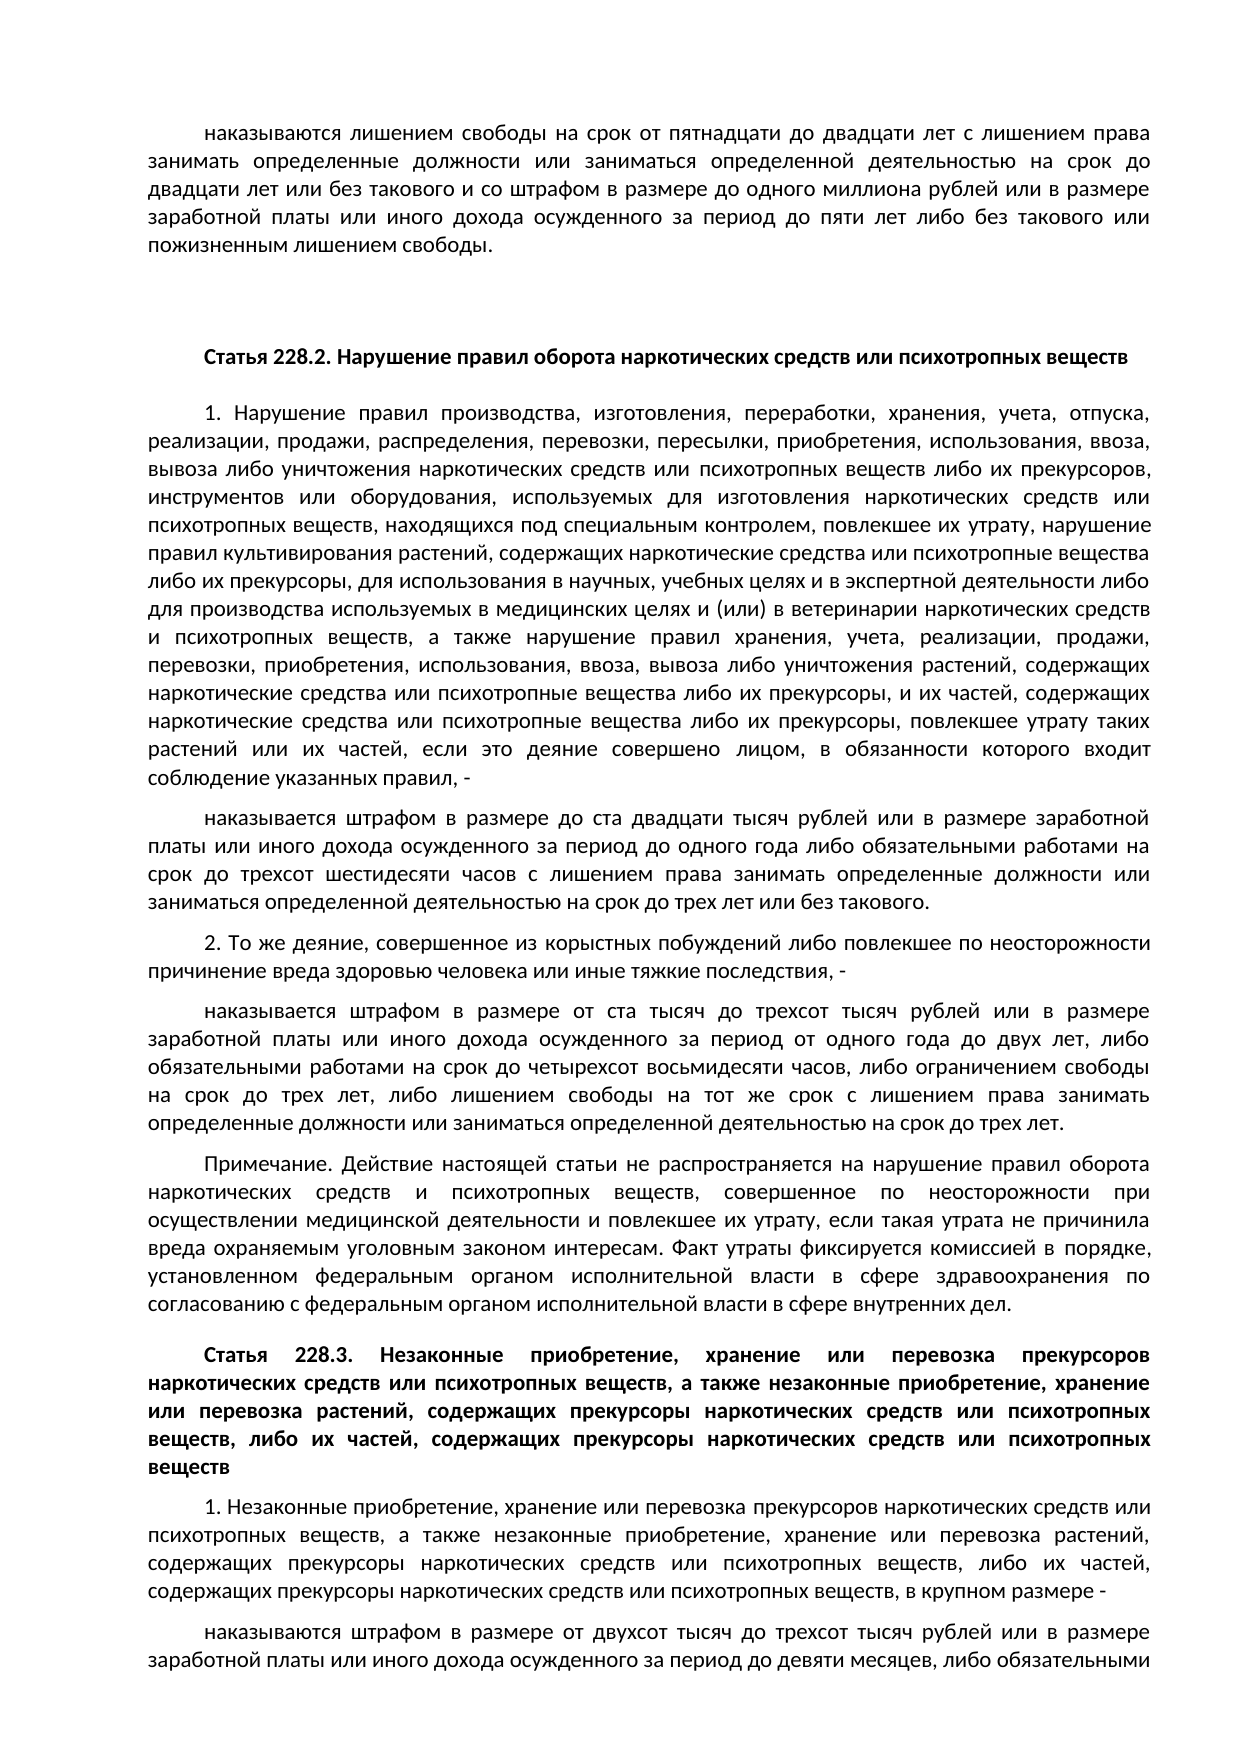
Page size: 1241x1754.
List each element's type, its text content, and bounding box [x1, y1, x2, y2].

text 1. Незаконные приобретение, хранение или перевозка прекурсоров наркотических средств или психотропных веществ, а также незаконные приобретение, хранение или перевозка растений, содержащих прекурсоры наркотических средств или психотропных веществ, либо их частей, содержащих прекурсоры наркотических средств или психотропных веществ, в крупном размере - [148, 1492, 1152, 1604]
text наказываются лишением свободы на срок от пятнадцати до двадцати лет с лишением права занимать определенные должности или заниматься определенной деятельностью на срок до двадцати лет или без такового и со штрафом в размере до одного миллиона рублей или в размере заработной платы или иного дохода осужденного за период до пяти лет либо без такового или пожизненным лишением свободы. [148, 118, 1152, 258]
text Примечание. Действие настоящей статьи не распространяется на нарушение правил оборота наркотических средств и психотропных веществ, совершенное по неосторожности при осуществлении медицинской деятельности и повлекшее их утрату, если такая утрата не причинила вреда охраняемым уголовным законом интересам. Факт утраты фиксируется комиссией в порядке, установленном федеральным органом исполнительной власти в сфере здравоохранения по согласованию с федеральным органом исполнительной власти в сфере внутренних дел. [148, 1149, 1152, 1317]
title Статья 228.3. Незаконные приобретение, хранение или перевозка прекурсоров наркотических средств или психотропных веществ, а также незаконные приобретение, хранение или перевозка растений, содержащих прекурсоры наркотических средств или психотропных веществ, либо их частей, содержащих прекурсоры наркотических средств или психотропных веществ [148, 1340, 1152, 1480]
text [148, 1617, 1152, 1673]
text наказывается штрафом в размере от ста тысяч до трехсот тысяч рублей или в размере заработной платы или иного дохода осужденного за период от одного года до двух лет, либо обязательными работами на срок до четырехсот восьмидесяти часов, либо ограничением свободы на срок до трех лет, либо лишением свободы на тот же срок с лишением права занимать определенные должности или заниматься определенной деятельностью на срок до трех лет. [148, 996, 1152, 1136]
text наказывается штрафом в размере до ста двадцати тысяч рублей или в размере заработной платы или иного дохода осужденного за период до одного года либо обязательными работами на срок до трехсот шестидесяти часов с лишением права занимать определенные должности или заниматься определенной деятельностью на срок до трех лет или без такового. [148, 803, 1152, 915]
text 1. Нарушение правил производства, изготовления, переработки, хранения, учета, отпуска, реализации, продажи, распределения, перевозки, пересылки, приобретения, использования, ввоза, вывоза либо уничтожения наркотических средств или психотропных веществ либо их прекурсоров, инструментов или оборудования, используемых для изготовления наркотических средств или психотропных веществ, находящихся под специальным контролем, повлекшее их утрату, нарушение правил культивирования растений, содержащих наркотические средства или психотропные вещества либо их прекурсоры, для использования в научных, учебных целях и в экспертной деятельности либо для производства используемых в медицинских целях и (или) в ветеринарии наркотических средств и психотропных веществ, а также нарушение правил хранения, учета, реализации, продажи, перевозки, приобретения, использования, ввоза, вывоза либо уничтожения растений, содержащих наркотические средства или психотропные вещества либо их прекурсоры, и их частей, содержащих наркотические средства или психотропные вещества либо их прекурсоры, повлекшее утрату таких растений или их частей, если это деяние совершено лицом, в обязанности которого входит соблюдение указанных правил, - [148, 398, 1152, 791]
text 2. То же деяние, совершенное из корыстных побуждений либо повлекшее по неосторожности причинение вреда здоровью человека или иные тяжкие последствия, - [148, 928, 1152, 984]
title Статья 228.2. Нарушение правил оборота наркотических средств или психотропных веществ [148, 342, 1152, 370]
